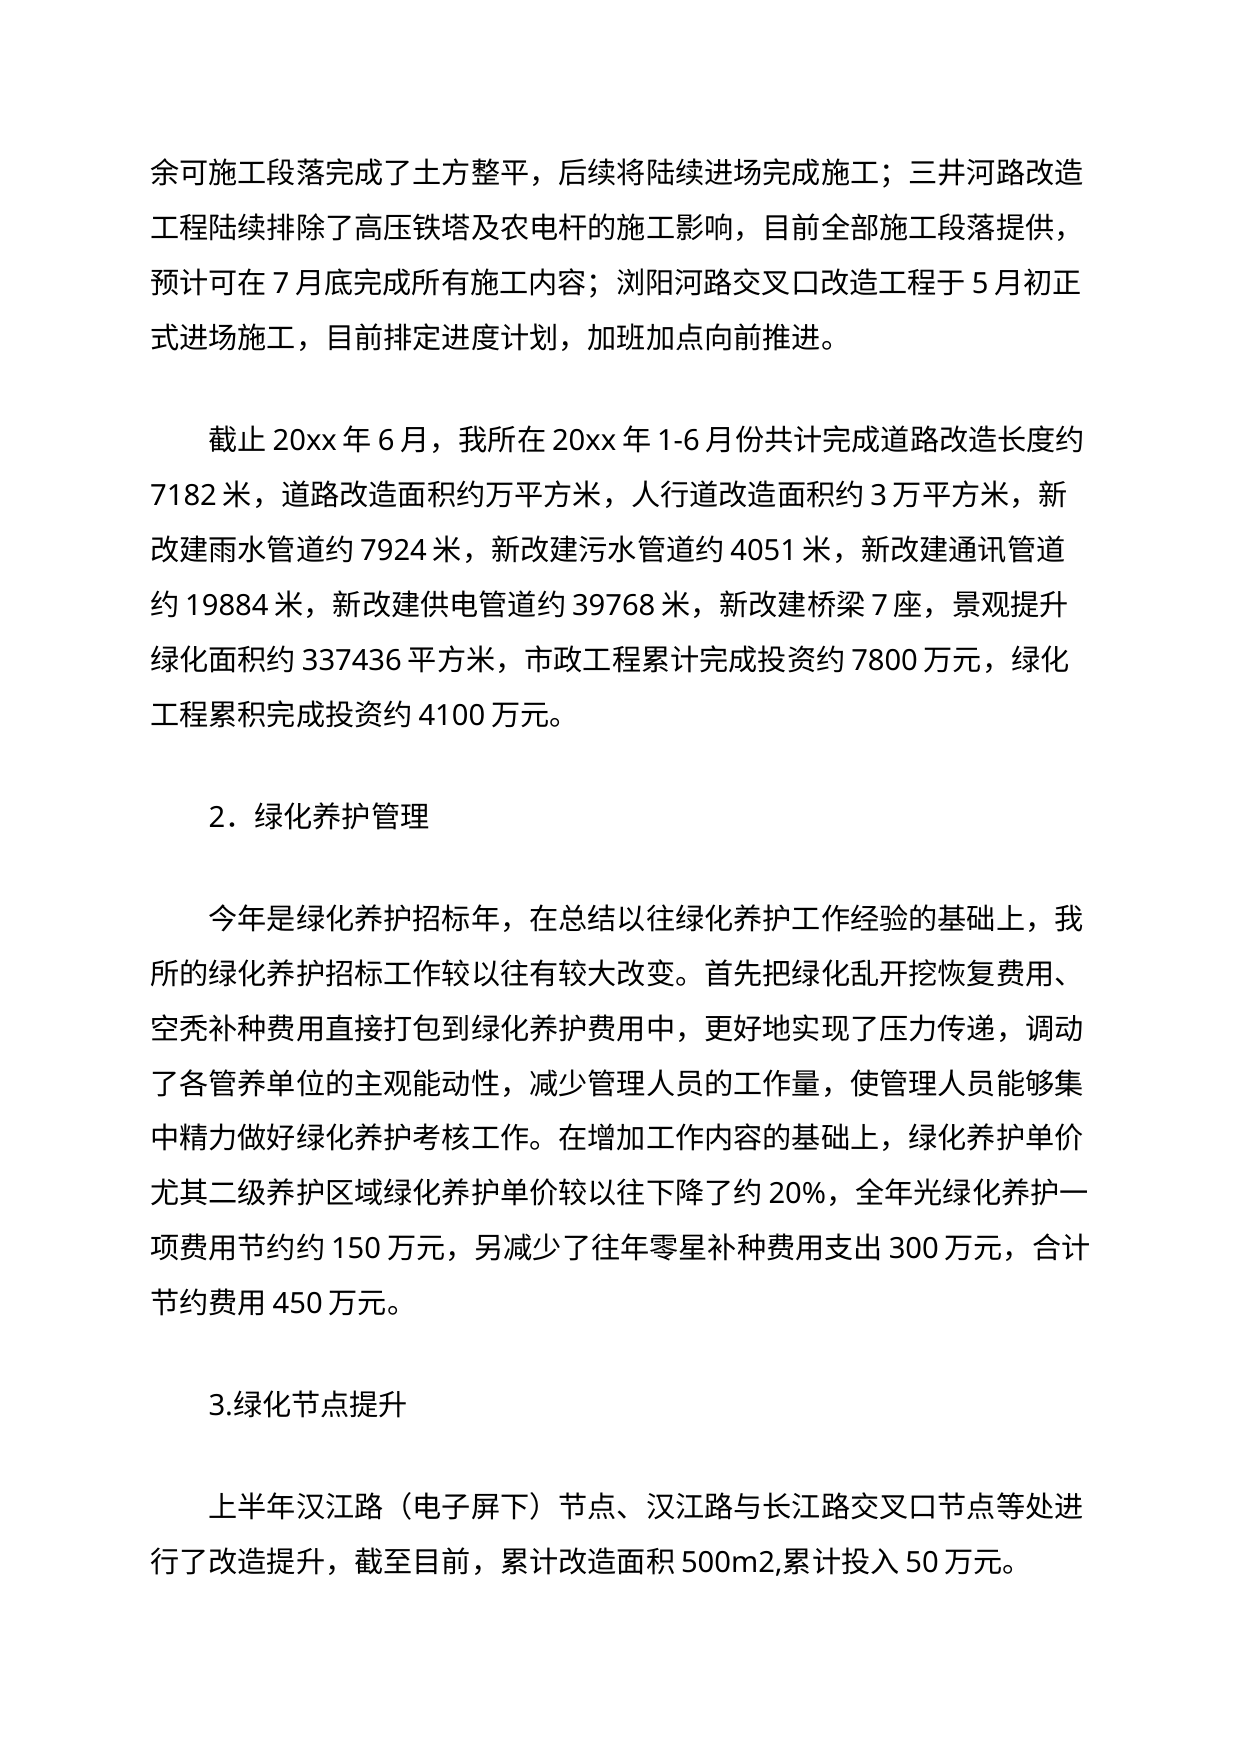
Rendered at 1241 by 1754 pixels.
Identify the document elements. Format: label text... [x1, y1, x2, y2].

text 截止20xx年6月，我所在20xx年1-6月份共计完成道路改造长度约7182米，道路改造面积约万平方米，人行道改造面积约3万平方米，新改建雨水管道约7924米，新改建污水管道约4051米，新改建通讯管道约19884米，新改建供电管道约39768米，新改建桥梁7座，景观提升绿化面积约337436平方米，市政工程累计完成投资约7800万元，绿化工程累积完成投资约4100万元。 [150, 417, 1090, 734]
text 2．绿化养护管理 [150, 793, 1090, 836]
text 今年是绿化养护招标年，在总结以往绿化养护工作经验的基础上，我所的绿化养护招标工作较以往有较大改变。首先把绿化乱开挖恢复费用、空秃补种费用直接打包到绿化养护费用中，更好地实现了压力传递，调动了各管养单位的主观能动性，减少管理人员的工作量，使管理人员能够集中精力做好绿化养护考核工作。在增加工作内容的基础上，绿化养护单价尤其二级养护区域绿化养护单价较以往下降了约20%，全年光绿化养护一项费用节约约150万元，另减少了往年零星补种费用支出300万元，合计节约费用450万元。 [150, 896, 1090, 1322]
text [150, 150, 1090, 357]
text 上半年汉江路（电子屏下）节点、汉江路与长江路交叉口节点等处进行了改造提升，截至目前，累计改造面积500m2,累计投入50万元。 [150, 1484, 1090, 1581]
text 3.绿化节点提升 [150, 1382, 1090, 1424]
